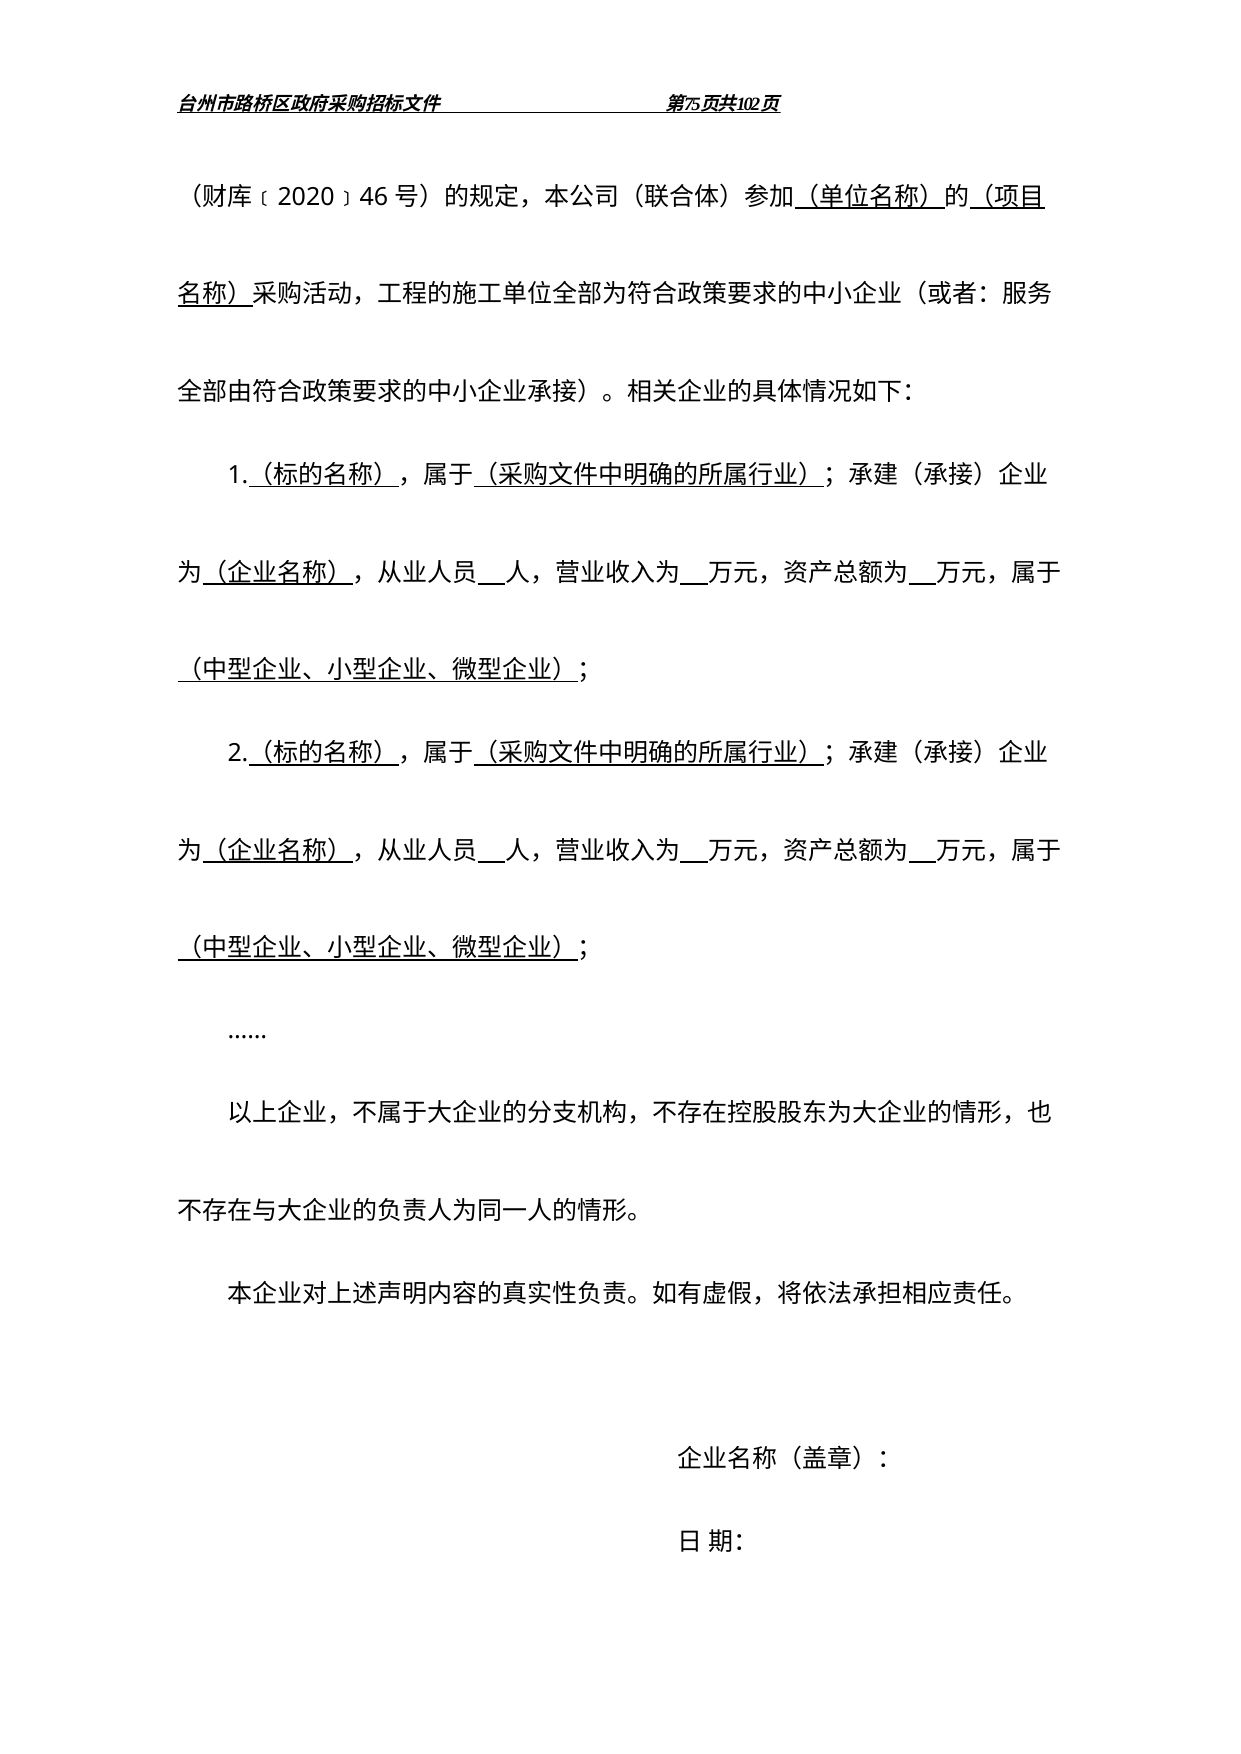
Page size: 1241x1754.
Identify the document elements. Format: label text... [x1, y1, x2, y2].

text …… [177, 996, 1063, 1061]
text 本企业对上述声明内容的真实性负责。如有虚假，将依法承担相应责任。 [177, 1259, 1063, 1324]
text 1.（标的名称），属于（采购文件中明确的所属行业）；承建（承接）企业为（企业名称），从业人员 人，营业收入为 万元，资产总额为 万元，属于（中型企业、小型企业、微型企业）； [177, 440, 1063, 700]
text 企业名称（盖章）： [177, 1424, 1063, 1489]
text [177, 162, 1063, 422]
text 2.（标的名称），属于（采购文件中明确的所属行业）；承建（承接）企业为（企业名称），从业人员 人，营业收入为 万元，资产总额为 万元，属于（中型企业、小型企业、微型企业）； [177, 718, 1063, 978]
text 日 期： [177, 1507, 1063, 1572]
text 以上企业，不属于大企业的分支机构，不存在控股股东为大企业的情形，也不存在与大企业的负责人为同一人的情形。 [177, 1078, 1063, 1241]
